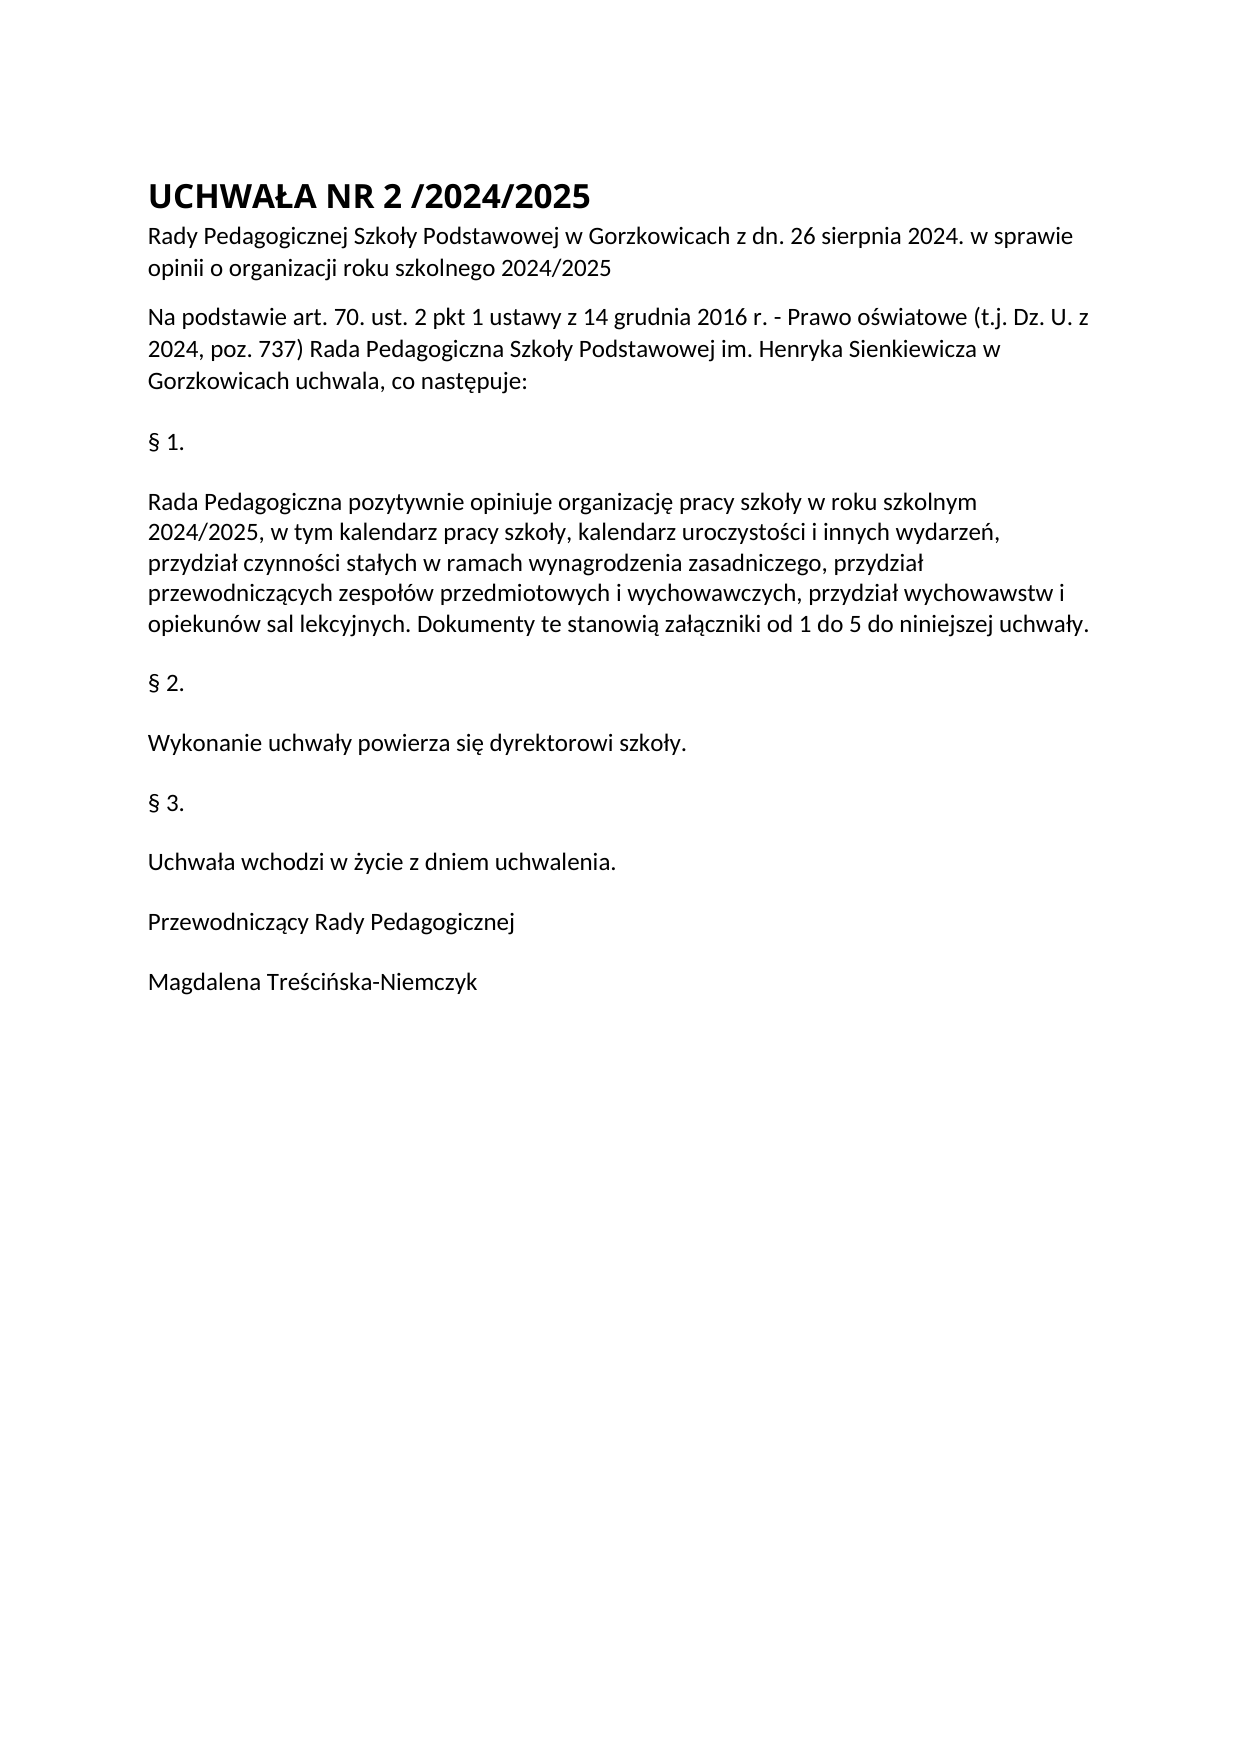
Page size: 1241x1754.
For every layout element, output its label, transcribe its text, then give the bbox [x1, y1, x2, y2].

text Na podstawie art. 70. ust. 2 pkt 1 ustawy z 14 grudnia 2016 r. - Prawo oświatowe (t.j. Dz. U. z 2024, poz. 737) Rada Pedagogiczna Szkoły Podstawowej im. Henryka Sienkiewicza w Gorzkowicach uchwala, co następuje: [148, 301, 1093, 395]
subtitle UCHWAŁA NR 2 /2024/2025 [148, 173, 1093, 218]
text Uchwała wchodzi w życie z dniem uchwalenia. [148, 846, 1093, 877]
text Magdalena Treścińska-Niemczyk [148, 966, 1093, 996]
text § 1. [148, 426, 1093, 456]
text Rady Pedagogicznej Szkoły Podstawowej w Gorzkowicach z dn. 26 sierpnia 2024. w sprawie opinii o organizacji roku szkolnego 2024/2025 [148, 220, 1093, 283]
text § 3. [148, 787, 1093, 817]
text Przewodniczący Rady Pedagogicznej [148, 906, 1093, 937]
text Rada Pedagogiczna pozytywnie opiniuje organizację pracy szkoły w roku szkolnym 2024/2025, w tym kalendarz pracy szkoły, kalendarz uroczystości i innych wydarzeń, przydział czynności stałych w ramach wynagrodzenia zasadniczego, przydział przewodniczących zespołów przedmiotowych i wychowawczych, przydział wychowawstw i opiekunów sal lekcyjnych. Dokumenty te stanowią załączniki od 1 do 5 do niniejszej uchwały. [148, 486, 1093, 638]
text § 2. [148, 667, 1093, 698]
text Wykonanie uchwały powierza się dyrektorowi szkoły. [148, 727, 1093, 758]
